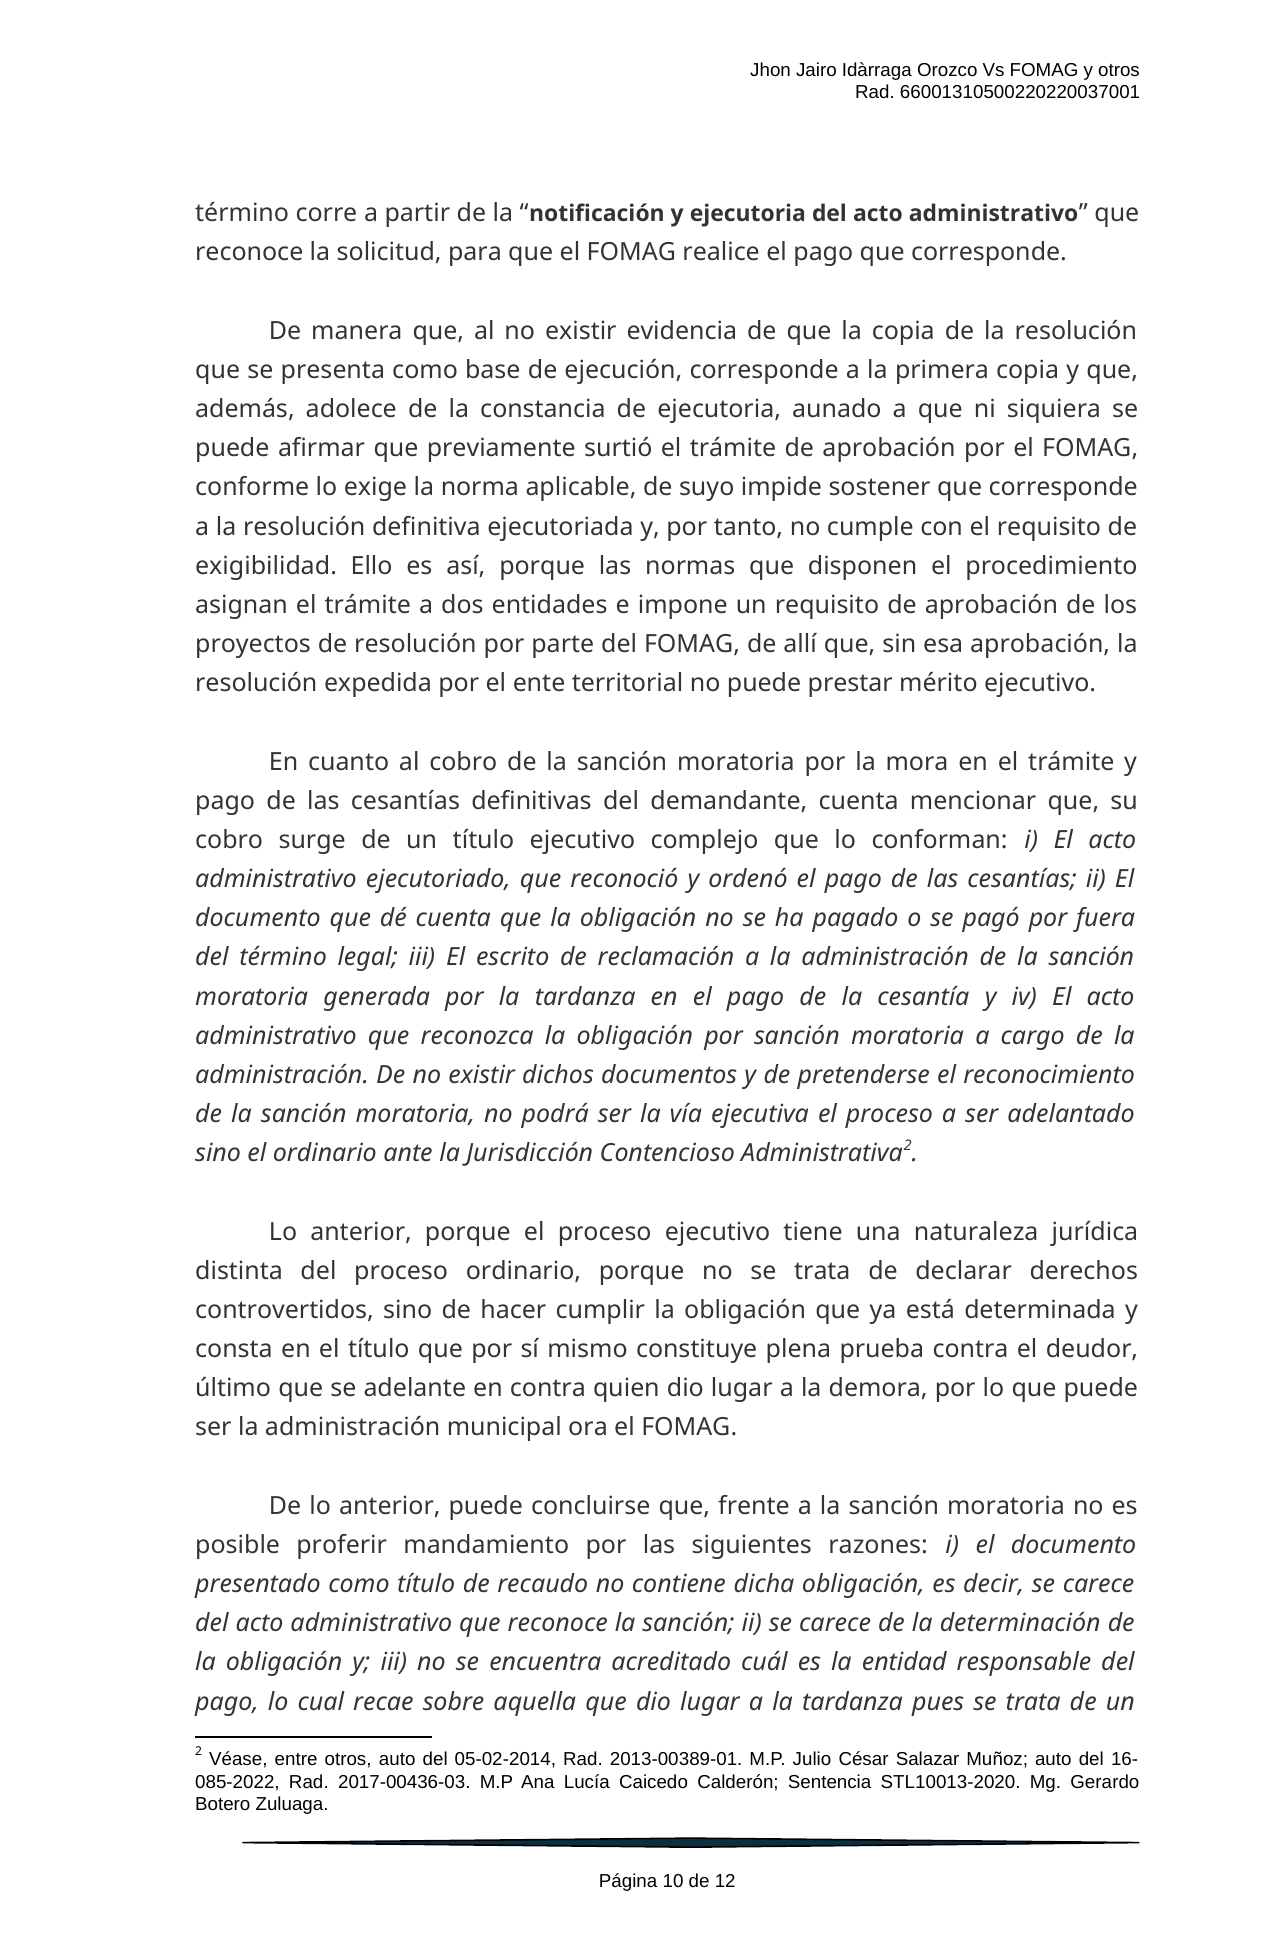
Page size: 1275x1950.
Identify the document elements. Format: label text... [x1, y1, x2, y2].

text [195, 195, 1139, 268]
text De manera que, al no existir evidencia de que la copia de la resolución que se presenta como base de ejecución, corresponde a la primera copia y que, además, adolece de la constancia de ejecutoria, aunado a que ni siquiera se puede afirmar que previamente surtió el trámite de aprobación por el FOMAG, conforme lo exige la norma aplicable, de suyo impide sostener que corresponde a la resolución definitiva ejecutoriada y, por tanto, no cumple con el requisito de exigibilidad. Ello es así, porque las normas que disponen el procedimiento asignan el trámite a dos entidades e impone un requisito de aprobación de los proyectos de resolución por parte del FOMAG, de allí que, sin esa aprobación, la resolución expedida por el ente territorial no puede prestar mérito ejecutivo. [195, 312, 1139, 699]
text En cuanto al cobro de la sanción moratoria por la mora en el trámite y pago de las cesantías definitivas del demandante, cuenta mencionar que, su cobro surge de un título ejecutivo complejo que lo conforman: i) El acto administrativo ejecutoriado, que reconoció y ordenó el pago de las cesantías; ii) El documento que dé cuenta que la obligación no se ha pagado o se pagó por fuera del término legal; iii) El escrito de reclamación a la administración de la sanción moratoria generada por la tardanza en el pago de la cesantía y iv) El acto administrativo que reconozca la obligación por sanción moratoria a cargo de la administración. De no existir dichos documentos y de pretenderse el reconocimiento de la sanción moratoria, no podrá ser la vía ejecutiva el proceso a ser adelantado sino el ordinario ante la Jurisdicción Contencioso Administrativa. [195, 743, 1139, 1169]
text Lo anterior, porque el proceso ejecutivo tiene una naturaleza jurídica distinta del proceso ordinario, porque no se trata de declarar derechos controvertidos, sino de hacer cumplir la obligación que ya está determinada y consta en el título que por sí mismo constituye plena prueba contra el deudor, último que se adelante en contra quien dio lugar a la demora, por lo que puede ser la administración municipal ora el FOMAG. [195, 1213, 1139, 1443]
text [195, 1487, 1139, 1717]
